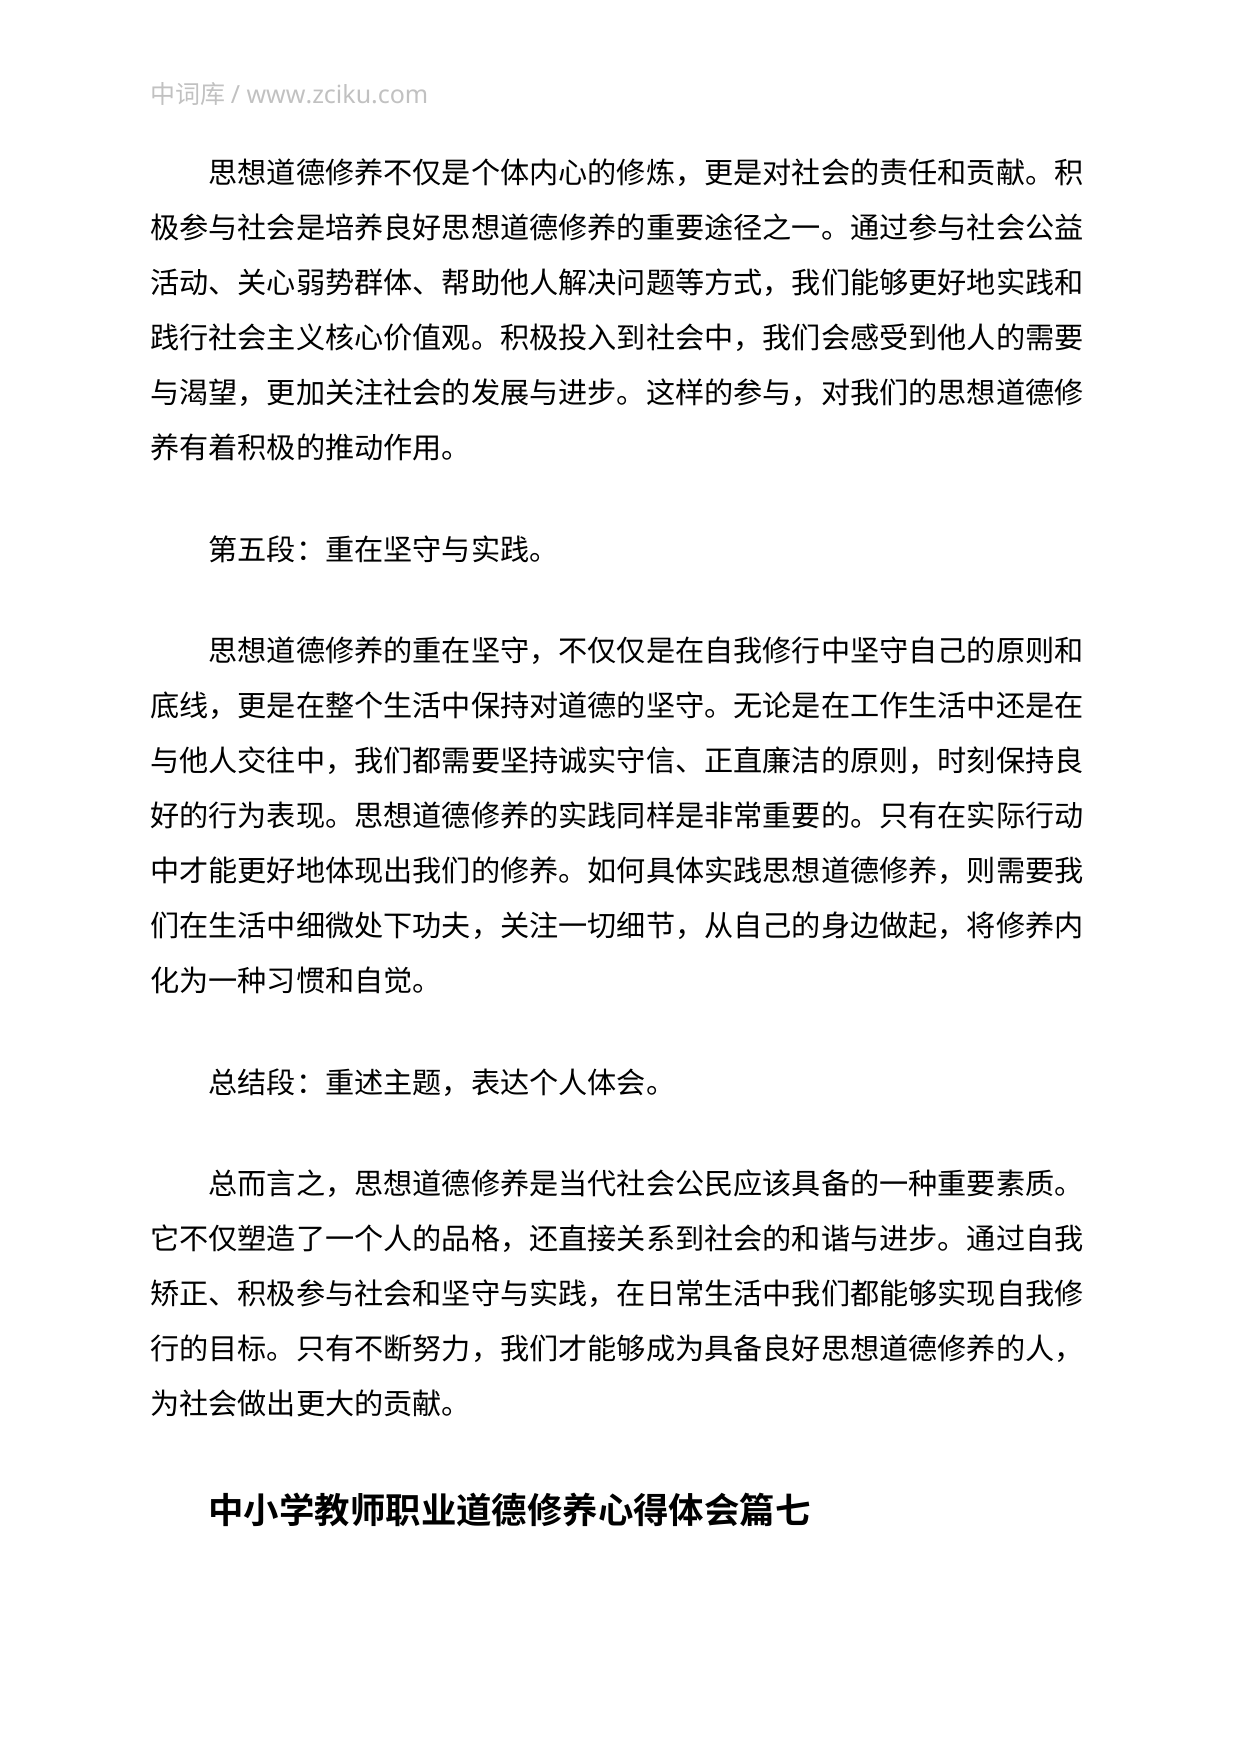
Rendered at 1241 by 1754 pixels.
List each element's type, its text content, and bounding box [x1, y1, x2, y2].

text 中小学教师职业道德修养心得体会篇七 [150, 1482, 1090, 1533]
text 总结段：重述主题，表达个人体会。 [150, 1059, 1090, 1101]
text 第五段：重在坚守与实践。 [150, 526, 1090, 568]
text 思想道德修养的重在坚守，不仅仅是在自我修行中坚守自己的原则和底线，更是在整个生活中保持对道德的坚守。无论是在工作生活中还是在与他人交往中，我们都需要坚持诚实守信、正直廉洁的原则，时刻保持良好的行为表现。思想道德修养的实践同样是非常重要的。只有在实际行动中才能更好地体现出我们的修养。如何具体实践思想道德修养，则需要我们在生活中细微处下功夫，关注一切细节，从自己的身边做起，将修养内化为一种习惯和自觉。 [150, 628, 1090, 1000]
text 思想道德修养不仅是个体内心的修炼，更是对社会的责任和贡献。积极参与社会是培养良好思想道德修养的重要途径之一。通过参与社会公益活动、关心弱势群体、帮助他人解决问题等方式，我们能够更好地实践和践行社会主义核心价值观。积极投入到社会中，我们会感受到他人的需要与渴望，更加关注社会的发展与进步。这样的参与，对我们的思想道德修养有着积极的推动作用。 [150, 150, 1090, 467]
text 总而言之，思想道德修养是当代社会公民应该具备的一种重要素质。它不仅塑造了一个人的品格，还直接关系到社会的和谐与进步。通过自我矫正、积极参与社会和坚守与实践，在日常生活中我们都能够实现自我修行的目标。只有不断努力，我们才能够成为具备良好思想道德修养的人，为社会做出更大的贡献。 [150, 1161, 1090, 1423]
